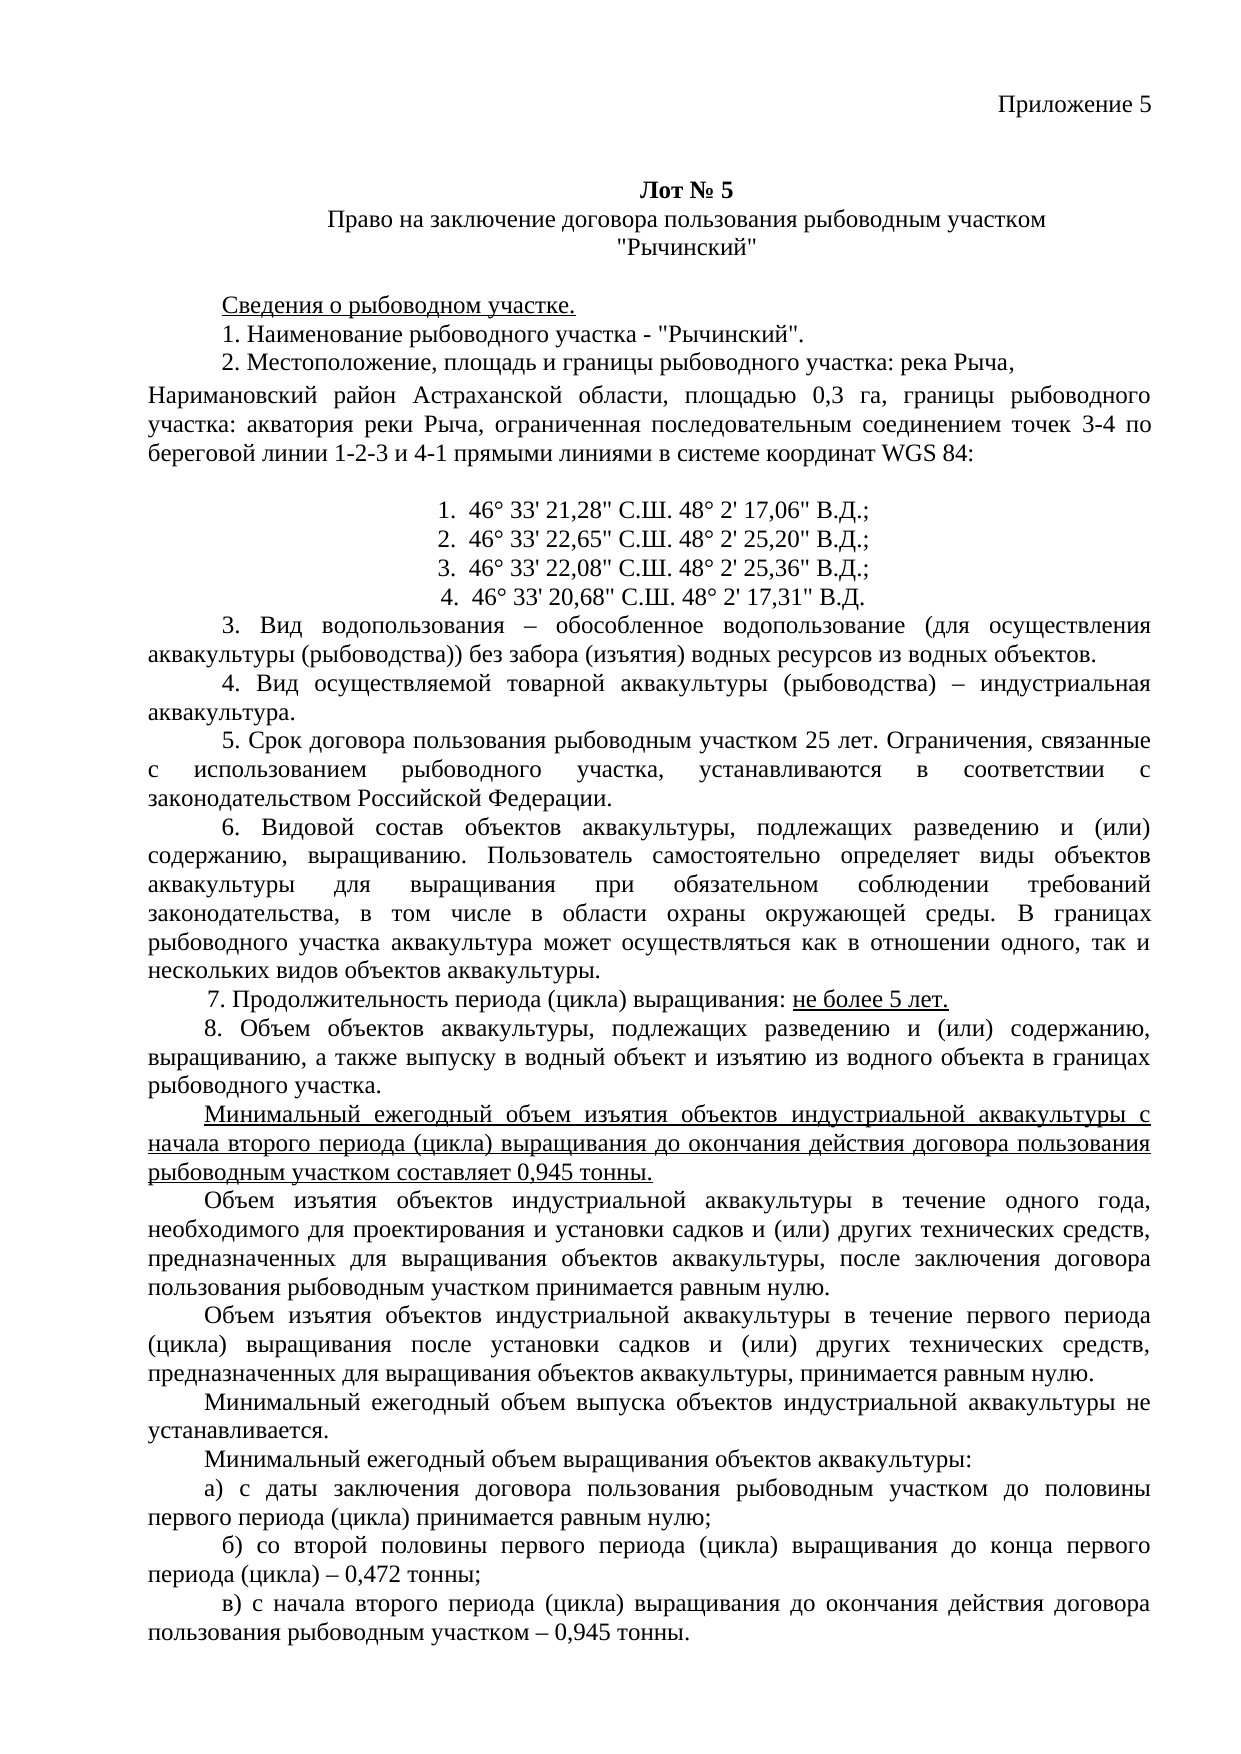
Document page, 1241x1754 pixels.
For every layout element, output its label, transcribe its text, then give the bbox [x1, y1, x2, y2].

text а) с даты заключения договора пользования рыбоводным участком до половины первого периода (цикла) принимается равным нулю; [148, 1473, 1152, 1530]
text 3. 46° 33' 22,08" С.Ш. 48° 2' 25,36" В.Д.; [155, 553, 1152, 582]
text Сведения о рыбоводном участке. [148, 290, 1152, 319]
text 1. 46° 33' 21,28" С.Ш. 48° 2' 17,06" В.Д.; [155, 495, 1152, 524]
text Лот № 5 [148, 175, 1152, 204]
text 6. Видовой состав объектов аквакультуры, подлежащих разведению и (или) содержанию, выращиванию. Пользователь самостоятельно определяет виды объектов аквакультуры для выращивания при обязательном соблюдении требований законодательства, в том числе в области охраны окружающей среды. В границах рыбоводного участка аквакультура может осуществляться как в отношении одного, так и нескольких видов объектов аквакультуры. [148, 812, 1152, 984]
text Приложение 5 [148, 89, 1152, 117]
text 7. Продолжительность периода (цикла) выращивания: не более 5 лет. [148, 984, 1152, 1013]
text 5. Срок договора пользования рыбоводным участком 25 лет. Ограничения, связанные с использованием рыбоводного участка, устанавливаются в соответствии с законодательством Российской Федерации. [148, 725, 1152, 812]
text 1. Наименование рыбоводного участка - "Рычинский". [148, 319, 1152, 347]
text Наримановский район Астраханской области, площадью 0,3 га, границы рыбоводного участка: акватория реки Рыча, ограниченная последовательным соединением точек 3-4 по береговой линии 1-2-3 и 4-1 прямыми линиями в системе координат WGS 84: [148, 380, 1152, 467]
text Минимальный ежегодный объем выращивания объектов аквакультуры: [148, 1444, 1152, 1473]
text Минимальный ежегодный объем изъятия объектов индустриальной аквакультуры с начала второго периода (цикла) выращивания до окончания действия договора пользования рыбоводным участком составляет 0,945 тонны. [148, 1099, 1152, 1185]
text в) с начала второго периода (цикла) выращивания до окончания действия договора пользования рыбоводным участком – 0,945 тонны. [148, 1588, 1152, 1645]
text 8. Объем объектов аквакультуры, подлежащих разведению и (или) содержанию, выращиванию, а также выпуску в водный объект и изъятию из водного объекта в границах рыбоводного участка. [148, 1013, 1152, 1099]
text б) со второй половины первого периода (цикла) выращивания до конца первого периода (цикла) – 0,472 тонны; [148, 1530, 1152, 1588]
text Минимальный ежегодный объем выпуска объектов индустриальной аквакультуры не устанавливается. [148, 1387, 1152, 1444]
text 4. 46° 33' 20,68" С.Ш. 48° 2' 17,31" В.Д. [148, 582, 1152, 610]
text 4. Вид осуществляемой товарной аквакультуры (рыбоводства) – индустриальная аквакультура. [148, 668, 1152, 725]
text "Рычинский" [148, 232, 1152, 261]
text Объем изъятия объектов индустриальной аквакультуры в течение одного года, необходимого для проектирования и установки садков и (или) других технических средств, предназначенных для выращивания объектов аквакультуры, после заключения договора пользования рыбоводным участком принимается равным нулю. [148, 1185, 1152, 1300]
text Объем изъятия объектов индустриальной аквакультуры в течение первого периода (цикла) выращивания после установки садков и (или) других технических средств, предназначенных для выращивания объектов аквакультуры, принимается равным нулю. [148, 1300, 1152, 1387]
text 2. 46° 33' 22,65" С.Ш. 48° 2' 25,20" В.Д.; [155, 524, 1152, 553]
text 2. Местоположение, площадь и границы рыбоводного участка: река Рыча, [148, 347, 1152, 376]
text Право на заключение договора пользования рыбоводным участком [148, 204, 1152, 232]
text 3. Вид водопользования – обособленное водопользование (для осуществления аквакультуры (рыбоводства)) без забора (изъятия) водных ресурсов из водных объектов. [148, 610, 1152, 668]
